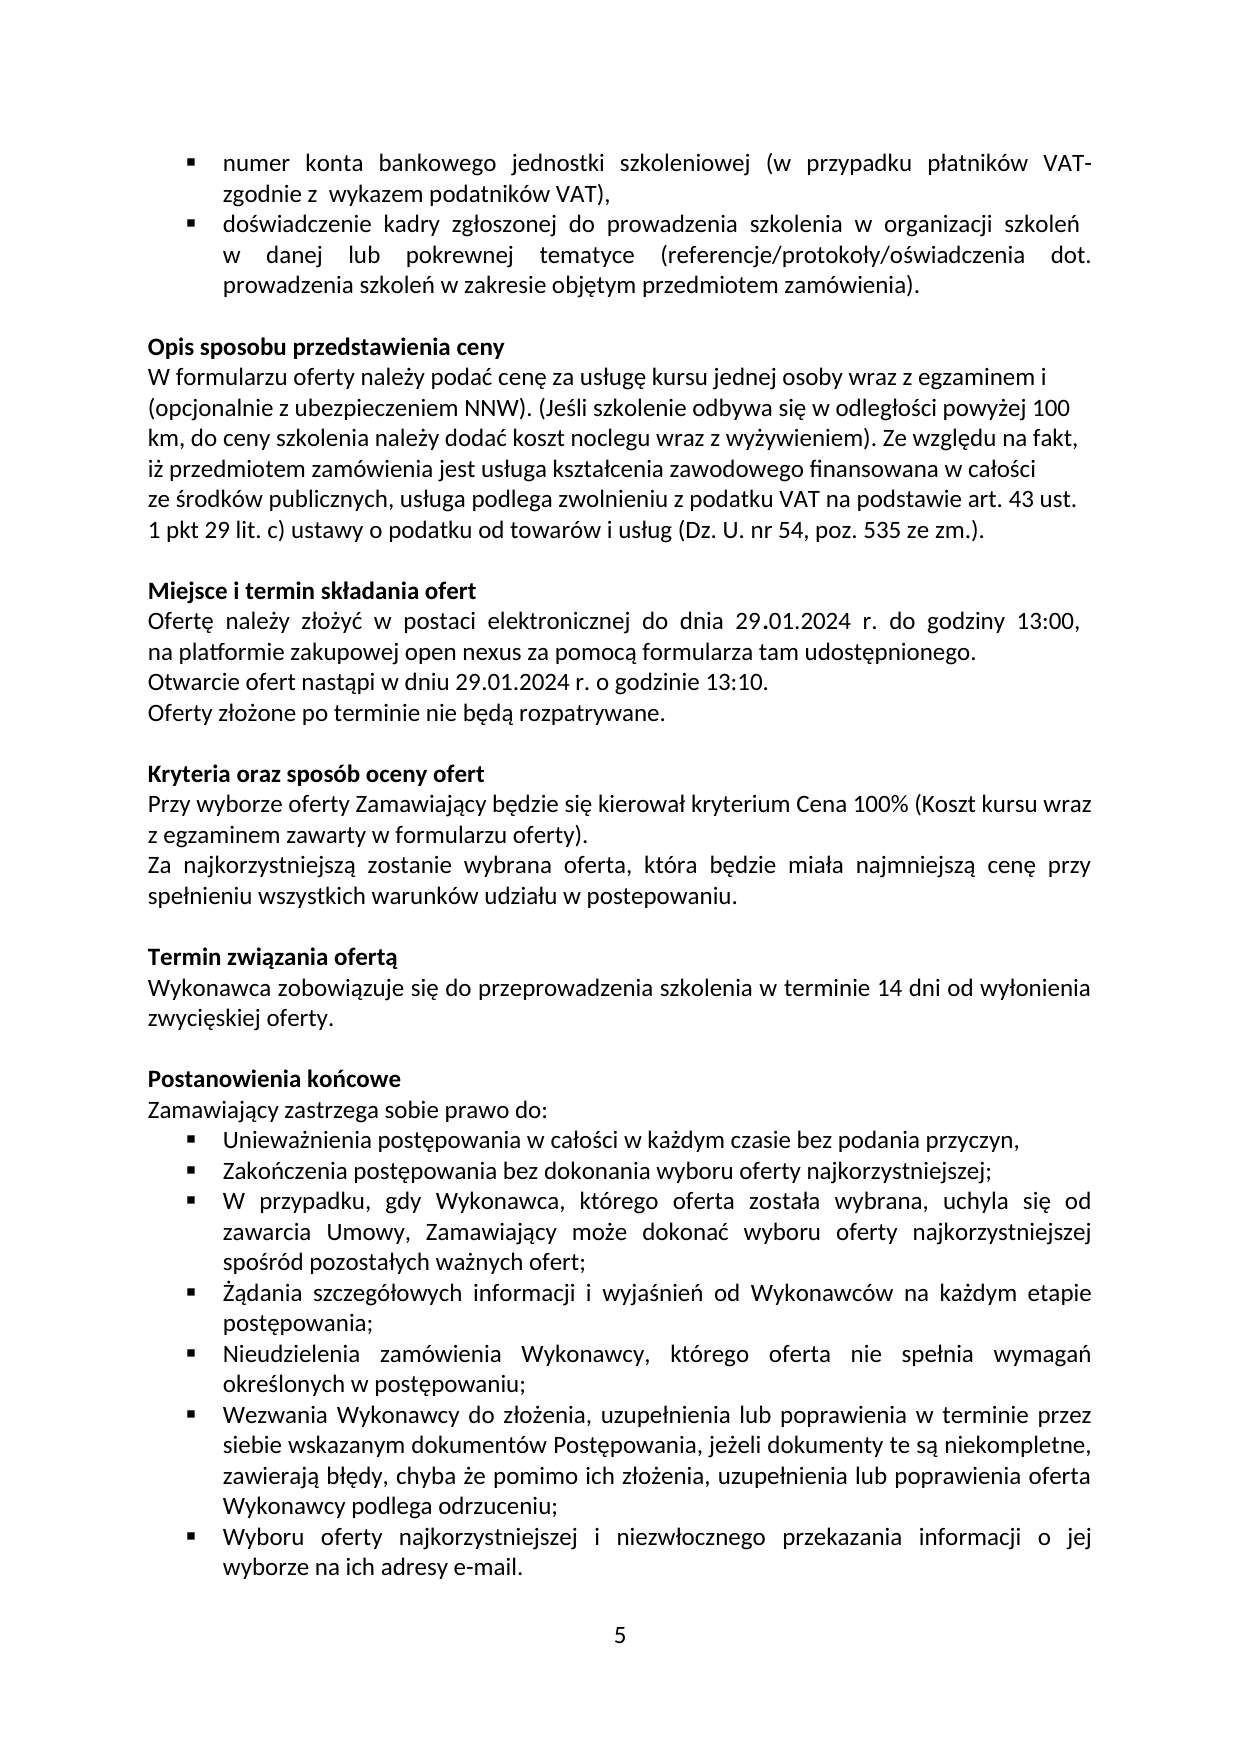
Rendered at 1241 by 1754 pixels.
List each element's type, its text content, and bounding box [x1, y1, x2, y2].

list Wyboru oferty najkorzystniejszej i niezwłocznego przekazania informacji o jej wyborze na ich adresy e-mail. [185, 1521, 1093, 1582]
text Opis sposobu przedstawienia ceny [148, 331, 1093, 361]
list Wezwania Wykonawcy do złożenia, uzupełnienia lub poprawienia w terminie przez siebie wskazanym dokumentów Postępowania, jeżeli dokumenty te są niekompletne, zawierają błędy, chyba że pomimo ich złożenia, uzupełnienia lub poprawienia oferta Wykonawcy podlega odrzuceniu; [185, 1399, 1093, 1521]
text Miejsce i termin składania ofert [148, 575, 1093, 605]
list numer konta bankowego jednostki szkoleniowej (w przypadku płatników VAT- zgodnie z wykazem podatników VAT), [185, 148, 1093, 209]
list doświadczenie kadry zgłoszonej do prowadzenia szkolenia w organizacji szkoleń w danej lub pokrewnej tematyce (referencje/protokoły/oświadczenia dot. prowadzenia szkoleń w zakresie objętym przedmiotem zamówienia). [185, 209, 1093, 300]
text Zamawiający zastrzega sobie prawo do: [148, 1094, 1093, 1124]
text Przy wyborze oferty Zamawiający będzie się kierował kryterium Cena 100% (Koszt kursu wraz z egzaminem zawarty w formularzu oferty). [148, 788, 1093, 849]
text Ofertę należy złożyć w postaci elektronicznej do dnia 29.01.2024 r. do godziny 13:00, na platformie zakupowej open nexus za pomocą formularza tam udostępnionego. [148, 605, 1093, 666]
text Termin związania ofertą [148, 941, 1093, 972]
list Unieważnienia postępowania w całości w każdym czasie bez podania przyczyn, [185, 1124, 1093, 1155]
list Zakończenia postępowania bez dokonania wyboru oferty najkorzystniejszej; [185, 1155, 1093, 1185]
list Nieudzielenia zamówienia Wykonawcy, którego oferta nie spełnia wymagań określonych w postępowaniu; [185, 1338, 1093, 1399]
text Za najkorzystniejszą zostanie wybrana oferta, która będzie miała najmniejszą cenę przy spełnieniu wszystkich warunków udziału w postepowaniu. [148, 849, 1093, 911]
list Żądania szczegółowych informacji i wyjaśnień od Wykonawców na każdym etapie postępowania; [185, 1277, 1093, 1338]
text Kryteria oraz sposób oceny ofert [148, 758, 1093, 788]
text Otwarcie ofert nastąpi w dniu 29.01.2024 r. o godzinie 13:10. [148, 666, 1093, 697]
list W przypadku, gdy Wykonawca, którego oferta została wybrana, uchyla się od zawarcia Umowy, Zamawiający może dokonać wyboru oferty najkorzystniejszej spośród pozostałych ważnych ofert; [185, 1185, 1093, 1277]
text Postanowienia końcowe [148, 1063, 1093, 1094]
text W formularzu oferty należy podać cenę za usługę kursu jednej osoby wraz z egzaminem i (opcjonalnie z ubezpieczeniem NNW). (Jeśli szkolenie odbywa się w odległości powyżej 100 km, do ceny szkolenia należy dodać koszt noclegu wraz z wyżywieniem). Ze względu na fakt, iż przedmiotem zamówienia jest usługa kształcenia zawodowego finansowana w całości ze środków publicznych, usługa podlega zwolnieniu z podatku VAT na podstawie art. 43 ust. 1 pkt 29 lit. c) ustawy o podatku od towarów i usług (Dz. U. nr 54, poz. 535 ze zm.). [148, 361, 1093, 544]
text Wykonawca zobowiązuje się do przeprowadzenia szkolenia w terminie 14 dni od wyłonienia zwycięskiej oferty. [148, 972, 1093, 1033]
text Oferty złożone po terminie nie będą rozpatrywane. [148, 697, 1093, 727]
